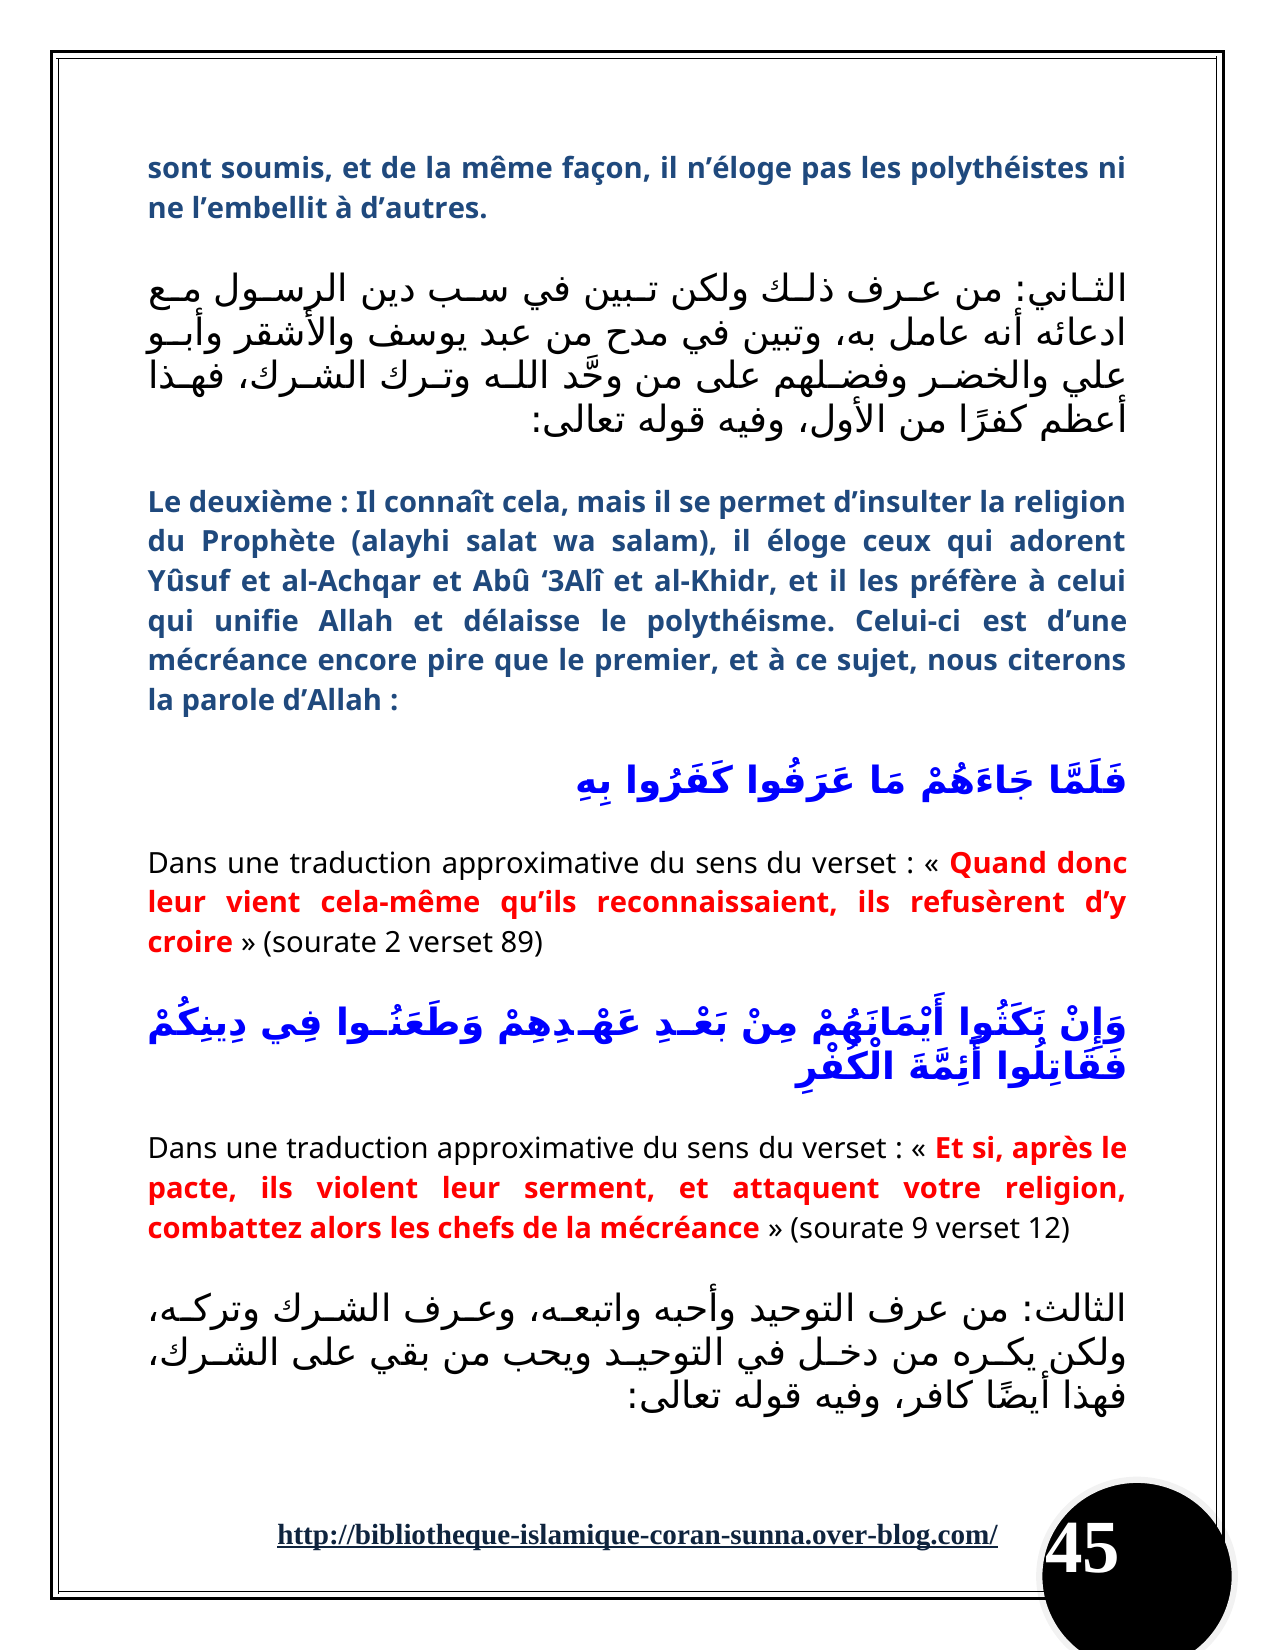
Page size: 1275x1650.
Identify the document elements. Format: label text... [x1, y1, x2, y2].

text Dans une traduction approximative du sens du verset : « Et si, après le pacte, ils violent leur serment, et attaquent votre religion, combattez alors les chefs de la mécréance » (sourate 9 verset 12) [147, 1128, 1127, 1247]
text الثاني: من عرف ذلك ولكن تبين في سب دين الرسول مع ادعائه أنه عامل به، وتبين في مدح من عبد يوسف والأشقر وأبو علي والخضر وفضلهم على من وحَّد الله وترك الشرك، فهذا أعظم كفرًا من الأول، وفيه قوله تعالى: [147, 267, 1127, 441]
text فَلَمَّا جَاءَهُمْ مَا عَرَفُوا كَفَرُوا بِهِ [147, 759, 1127, 802]
text Le deuxième : Il connaît cela, mais il se permet d’insulter la religion du Prophète (alayhi salat wa salam), il éloge ceux qui adorent Yûsuf et al-Achqar et Abû ‘3Alî et al-Khidr, et il les préfère à celui qui unifie Allah et délaisse le polythéisme. Celui-ci est d’une mécréance encore pire que le premier, et à ce sujet, nous citerons la parole d’Allah : [147, 481, 1127, 719]
text وَإِنْ نَكَثُوا أَيْمَانَهُمْ مِنْ بَعْدِ عَهْدِهِمْ وَطَعَنُوا فِي دِينِكُمْ فَقَاتِلُوا أَئِمَّةَ الْكُفْرِ [147, 1001, 1127, 1088]
text Dans une traduction approximative du sens du verset : « Quand donc leur vient cela-même qu’ils reconnaissaient, ils refusèrent d’y croire » (sourate 2 verset 89) [147, 842, 1127, 961]
text الثالث: من عرف التوحيد وأحبه واتبعه، وعرف الشرك وتركه، ولكن يكره من دخل في التوحيد ويحب من بقي على الشرك، فهذا أيضًا كافر، وفيه قوله تعالى: [147, 1286, 1127, 1417]
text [147, 147, 1127, 227]
